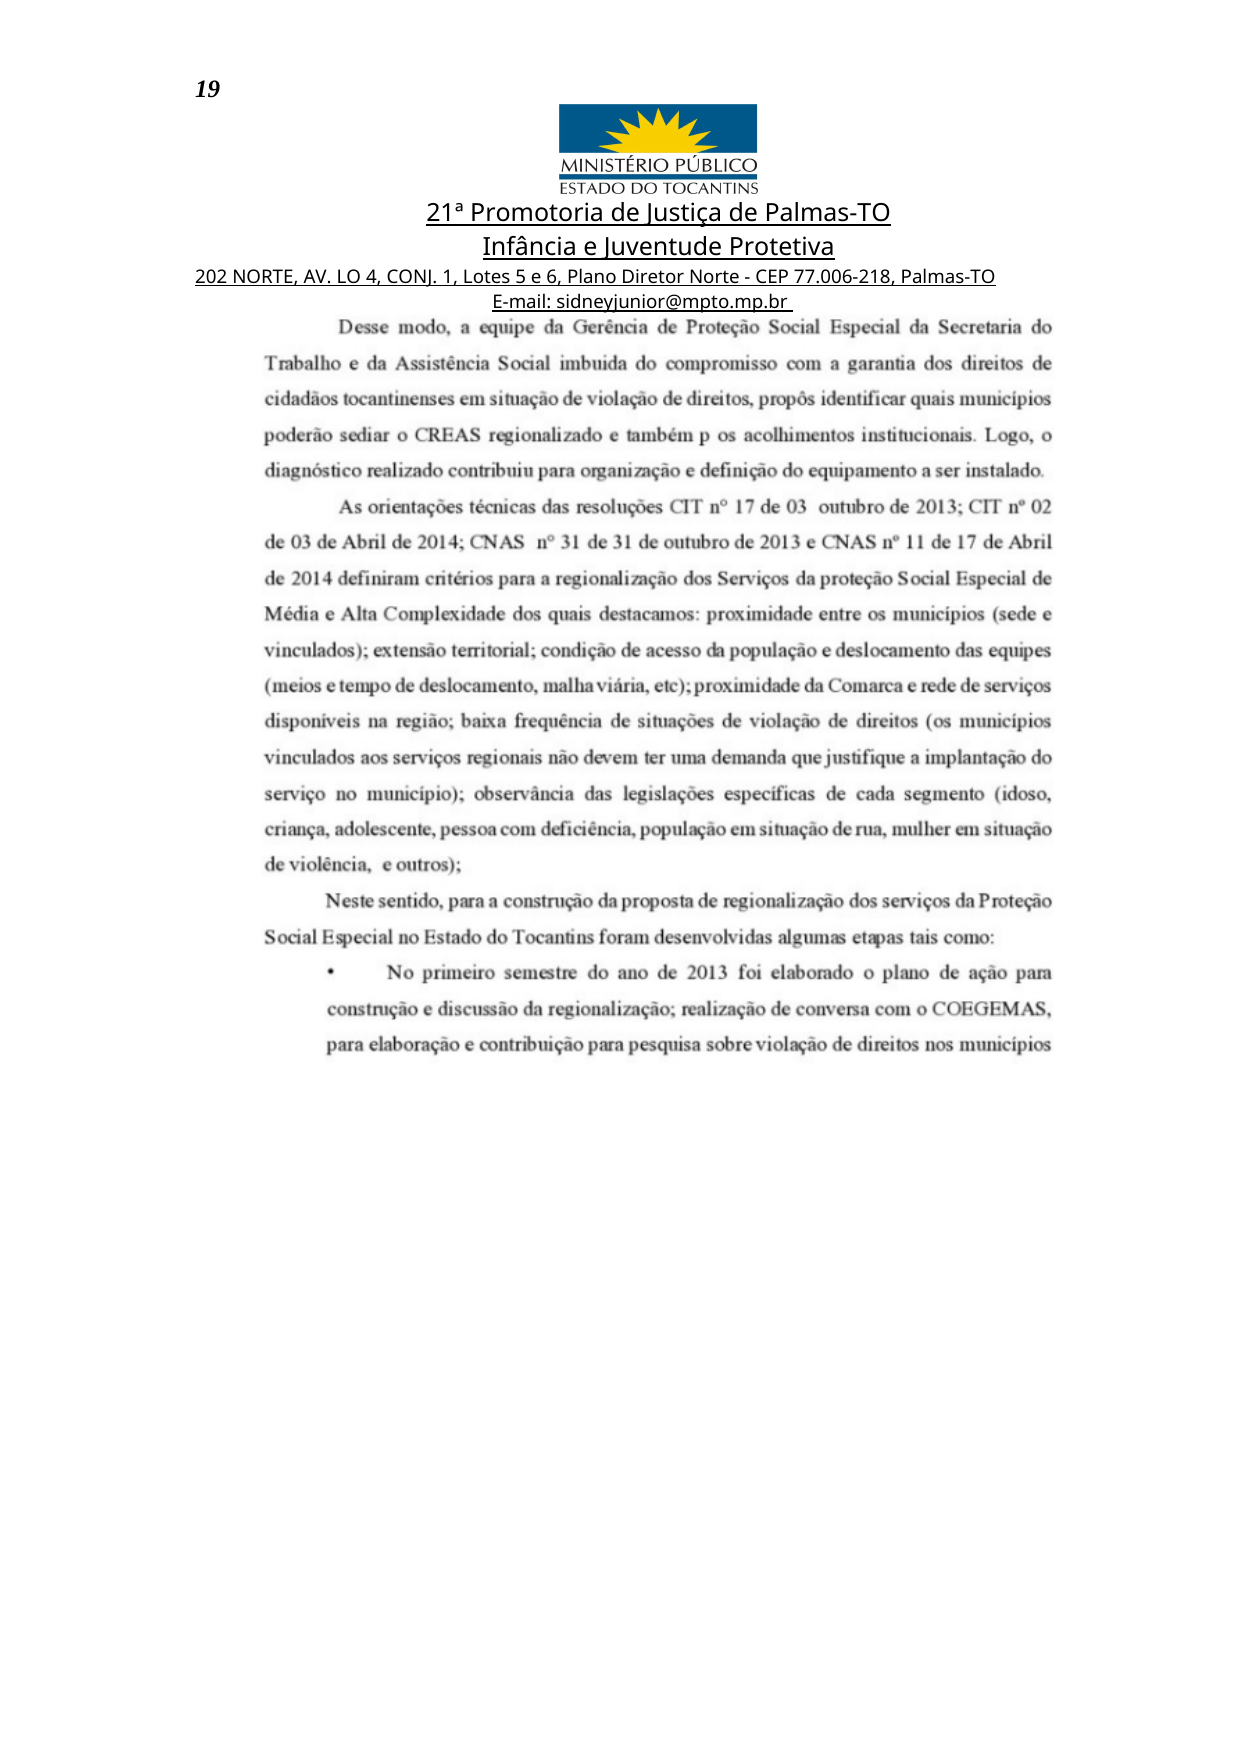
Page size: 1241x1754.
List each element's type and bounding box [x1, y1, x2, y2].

picture [559, 104, 758, 194]
picture [194, 314, 1123, 1075]
